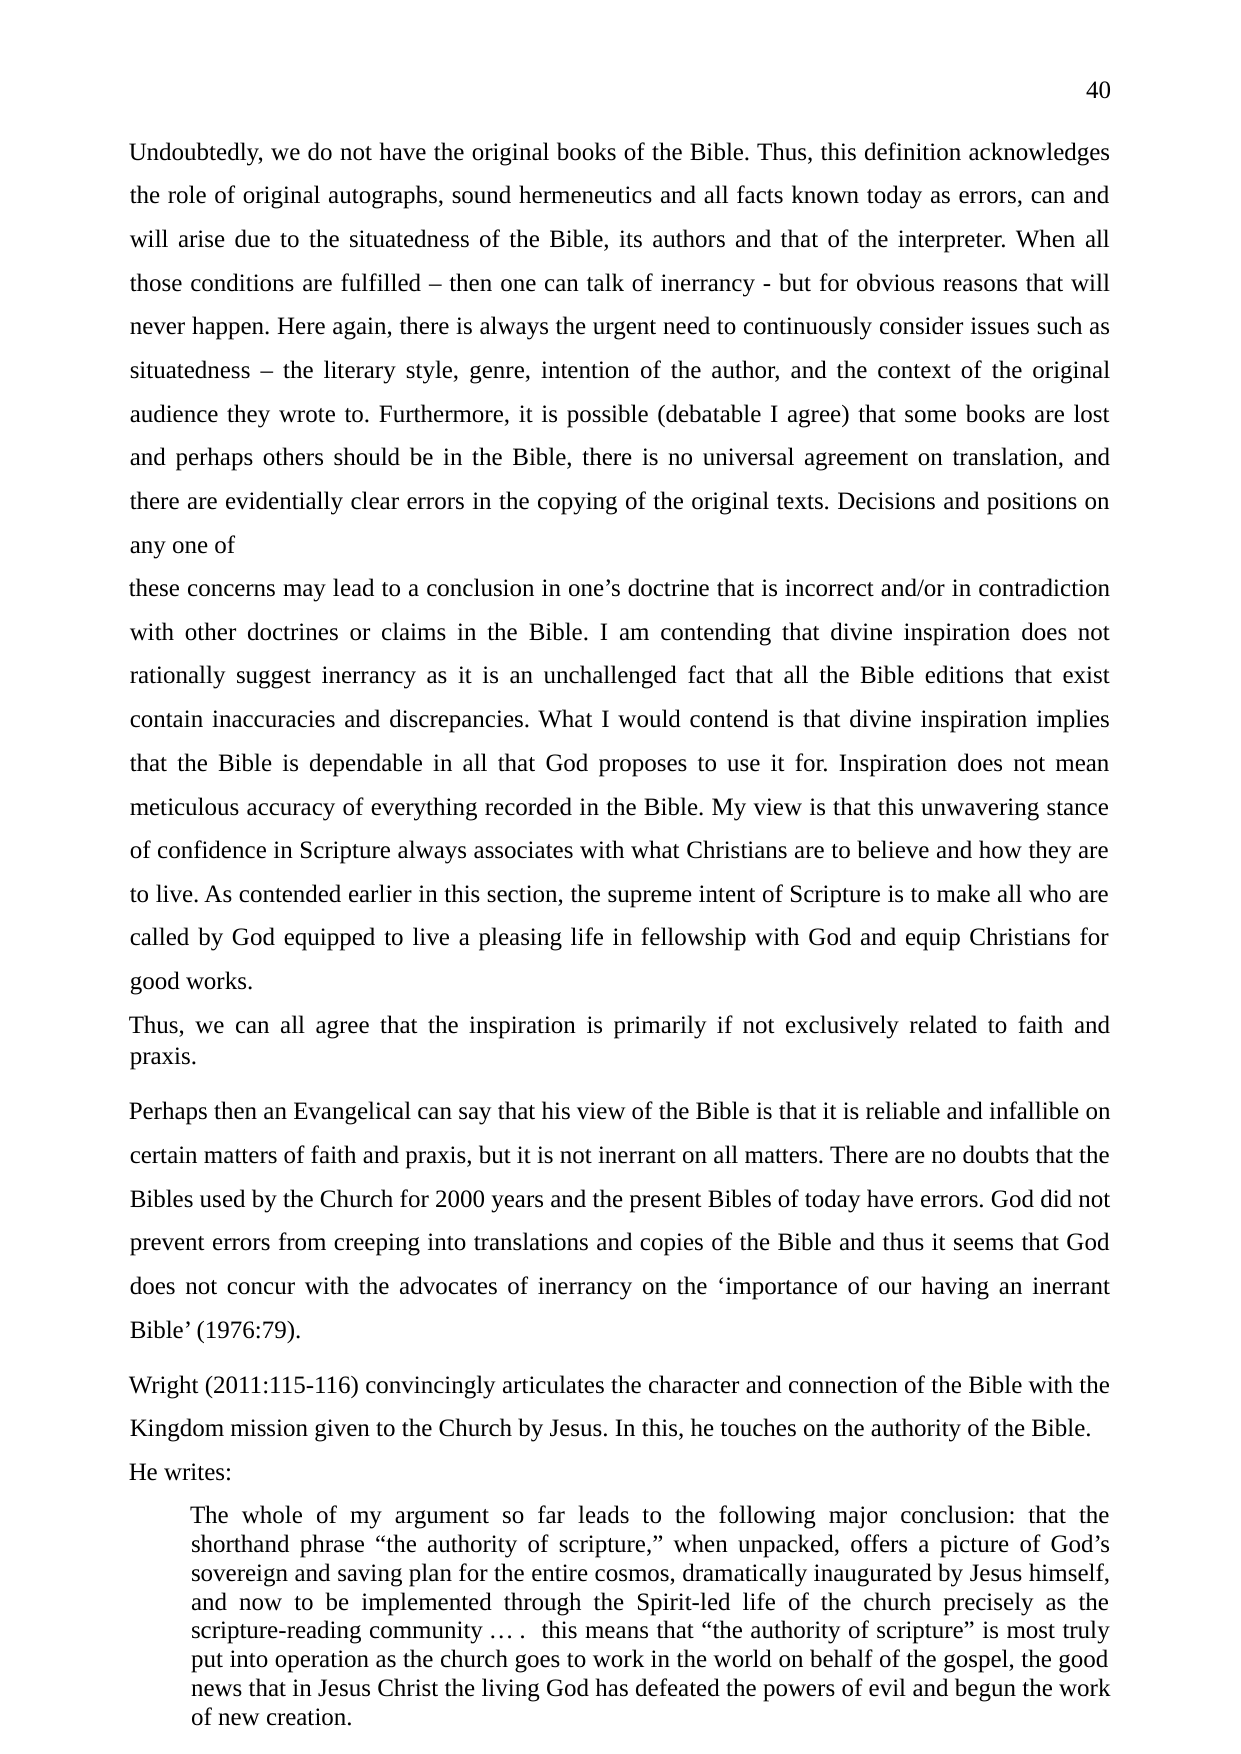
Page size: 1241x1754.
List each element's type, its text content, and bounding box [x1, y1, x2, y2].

text Thus, we can all agree that the inspiration is primarily if not exclusively related to faith and praxis. [128, 1010, 1111, 1069]
text The whole of my argument so far leads to the following major conclusion: that the shorthand phrase “the authority of scripture,” when unpacked, offers a picture of God’s sovereign and saving plan for the entire cosmos, dramatically inaugurated by Jesus himself, and now to be implemented through the Spirit-led life of the church precisely as the scripture-reading community … . this means that “the authority of scripture” is most truly put into operation as the church goes to work in the world on behalf of the gospel, the good news that in Jesus Christ the living God has defeated the powers of evil and begun the work of new creation. [190, 1500, 1111, 1731]
text Perhaps then an Evangelical can say that his view of the Bible is that it is reliable and infallible on certain matters of faith and praxis, but it is not inerrant on all matters. There are no doubts that the Bibles used by the Church for 2000 years and the present Bibles of today have errors. God did not prevent errors from creeping into translations and copies of the Bible and thus it seems that God does not concur with the advocates of inerrancy on the ‘importance of our having an inerrant Bible’ (1976:79). [128, 1096, 1111, 1343]
text Wright (2011:115-116) convincingly articulates the character and connection of the Bible with the Kingdom mission given to the Church by Jesus. In this, he touches on the authority of the Bible. [128, 1370, 1111, 1442]
text Undoubtedly, we do not have the original books of the Bible. Thus, this definition acknowledges the role of original autographs, sound hermeneutics and all facts known today as errors, can and will arise due to the situatedness of the Bible, its authors and that of the interpreter. When all those conditions are fulfilled – then one can talk of inerrancy - but for obvious reasons that will never happen. Here again, there is always the urgent need to continuously consider issues such as situatedness – the literary style, genre, intention of the author, and the context of the original audience they wrote to. Furthermore, it is possible (debatable I agree) that some books are lost and perhaps others should be in the Bible, there is no universal agreement on translation, and there are evidentially clear errors in the copying of the original texts. Decisions and positions on any one of [128, 137, 1111, 558]
text these concerns may lead to a conclusion in one’s doctrine that is incorrect and/or in contradiction with other doctrines or claims in the Bible. I am contending that divine inspiration does not rationally suggest inerrancy as it is an unchallenged fact that all the Bible editions that exist contain inaccuracies and discrepancies. What I would contend is that divine inspiration implies that the Bible is dependable in all that God proposes to use it for. Inspiration does not mean meticulous accuracy of everything recorded in the Bible. My view is that this unwavering stance of confidence in Scripture always associates with what Christians are to believe and how they are to live. As contended earlier in this section, the supreme intent of Scripture is to make all who are called by God equipped to live a pleasing life in fellowship with God and equip Christians for good works. [128, 573, 1111, 995]
text He writes: [128, 1457, 1111, 1486]
